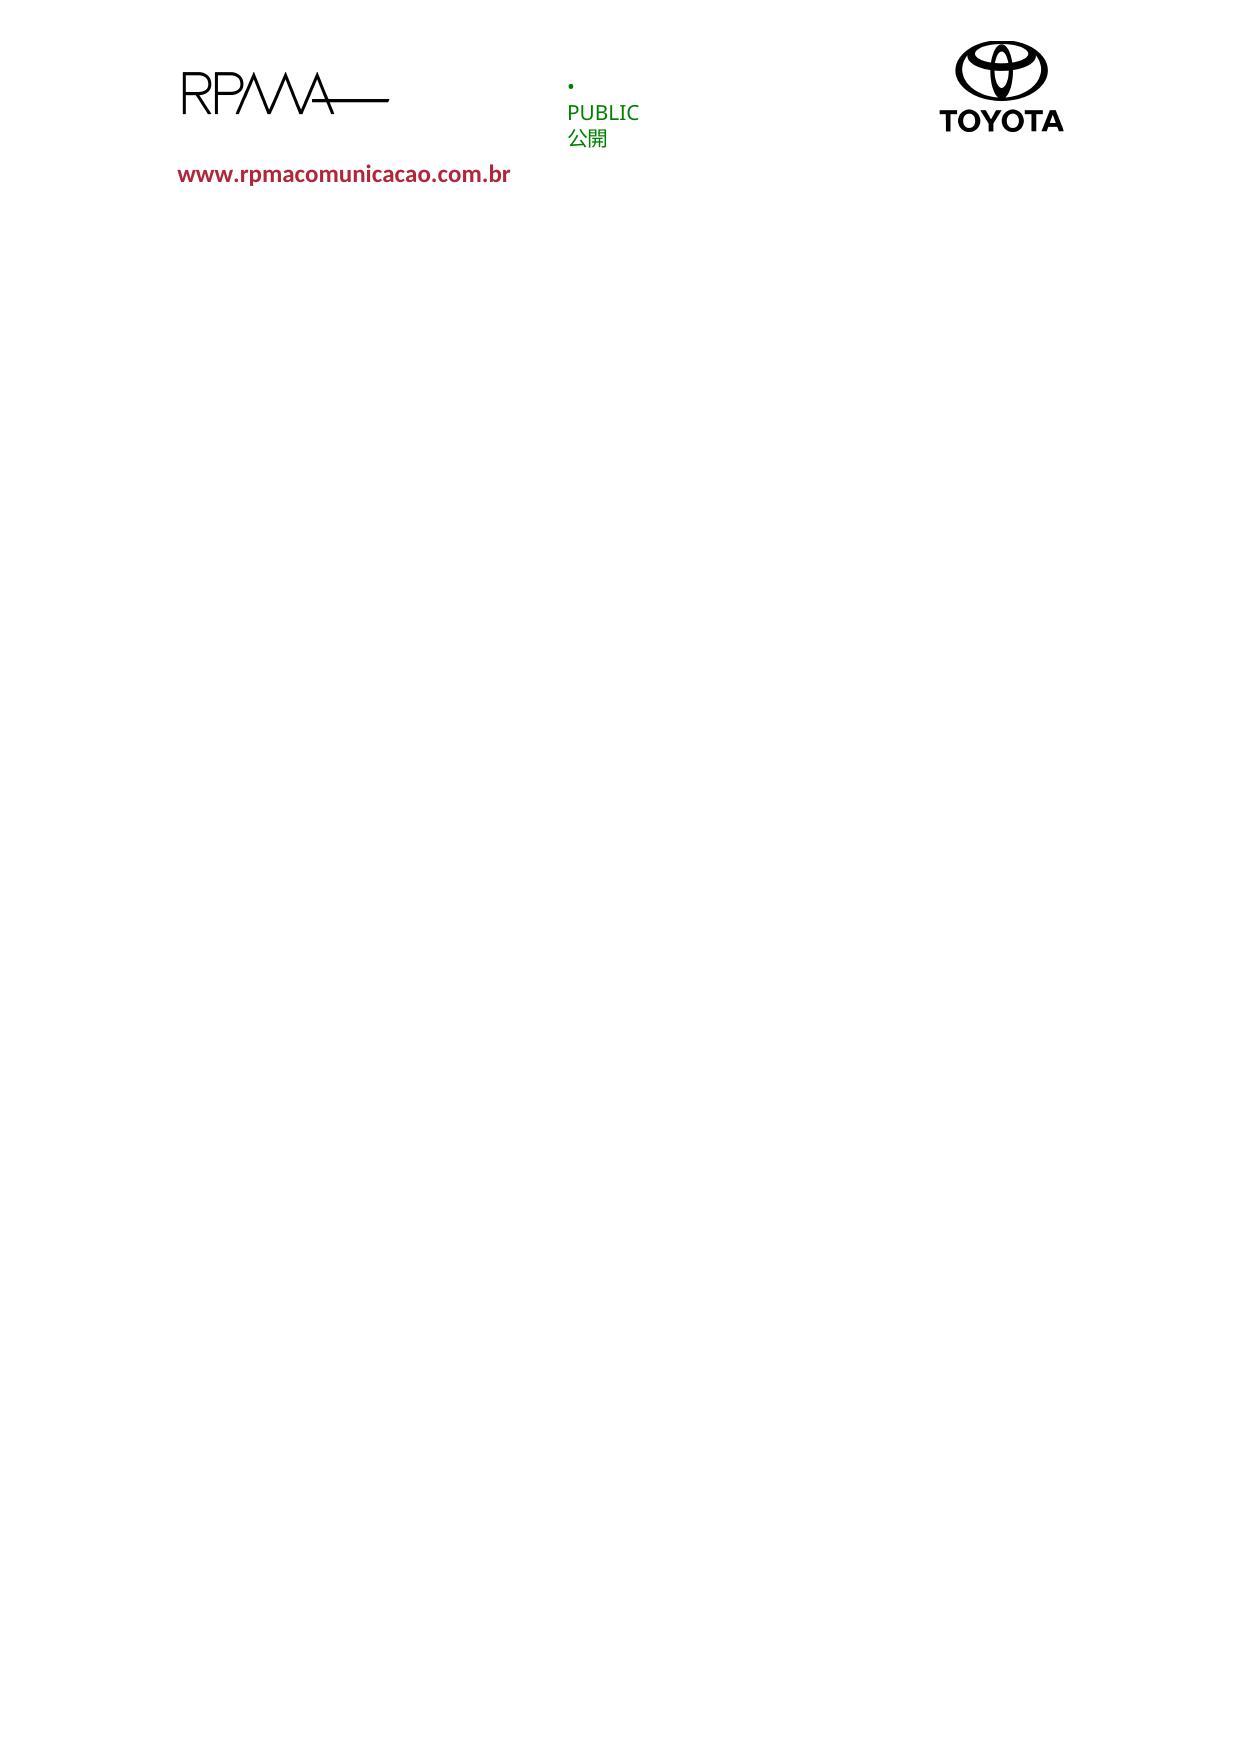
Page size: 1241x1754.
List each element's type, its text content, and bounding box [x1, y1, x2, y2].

text www.rpmacomunicacao.com.br [177, 158, 1063, 188]
picture [939, 41, 1064, 132]
picture [165, 54, 407, 132]
